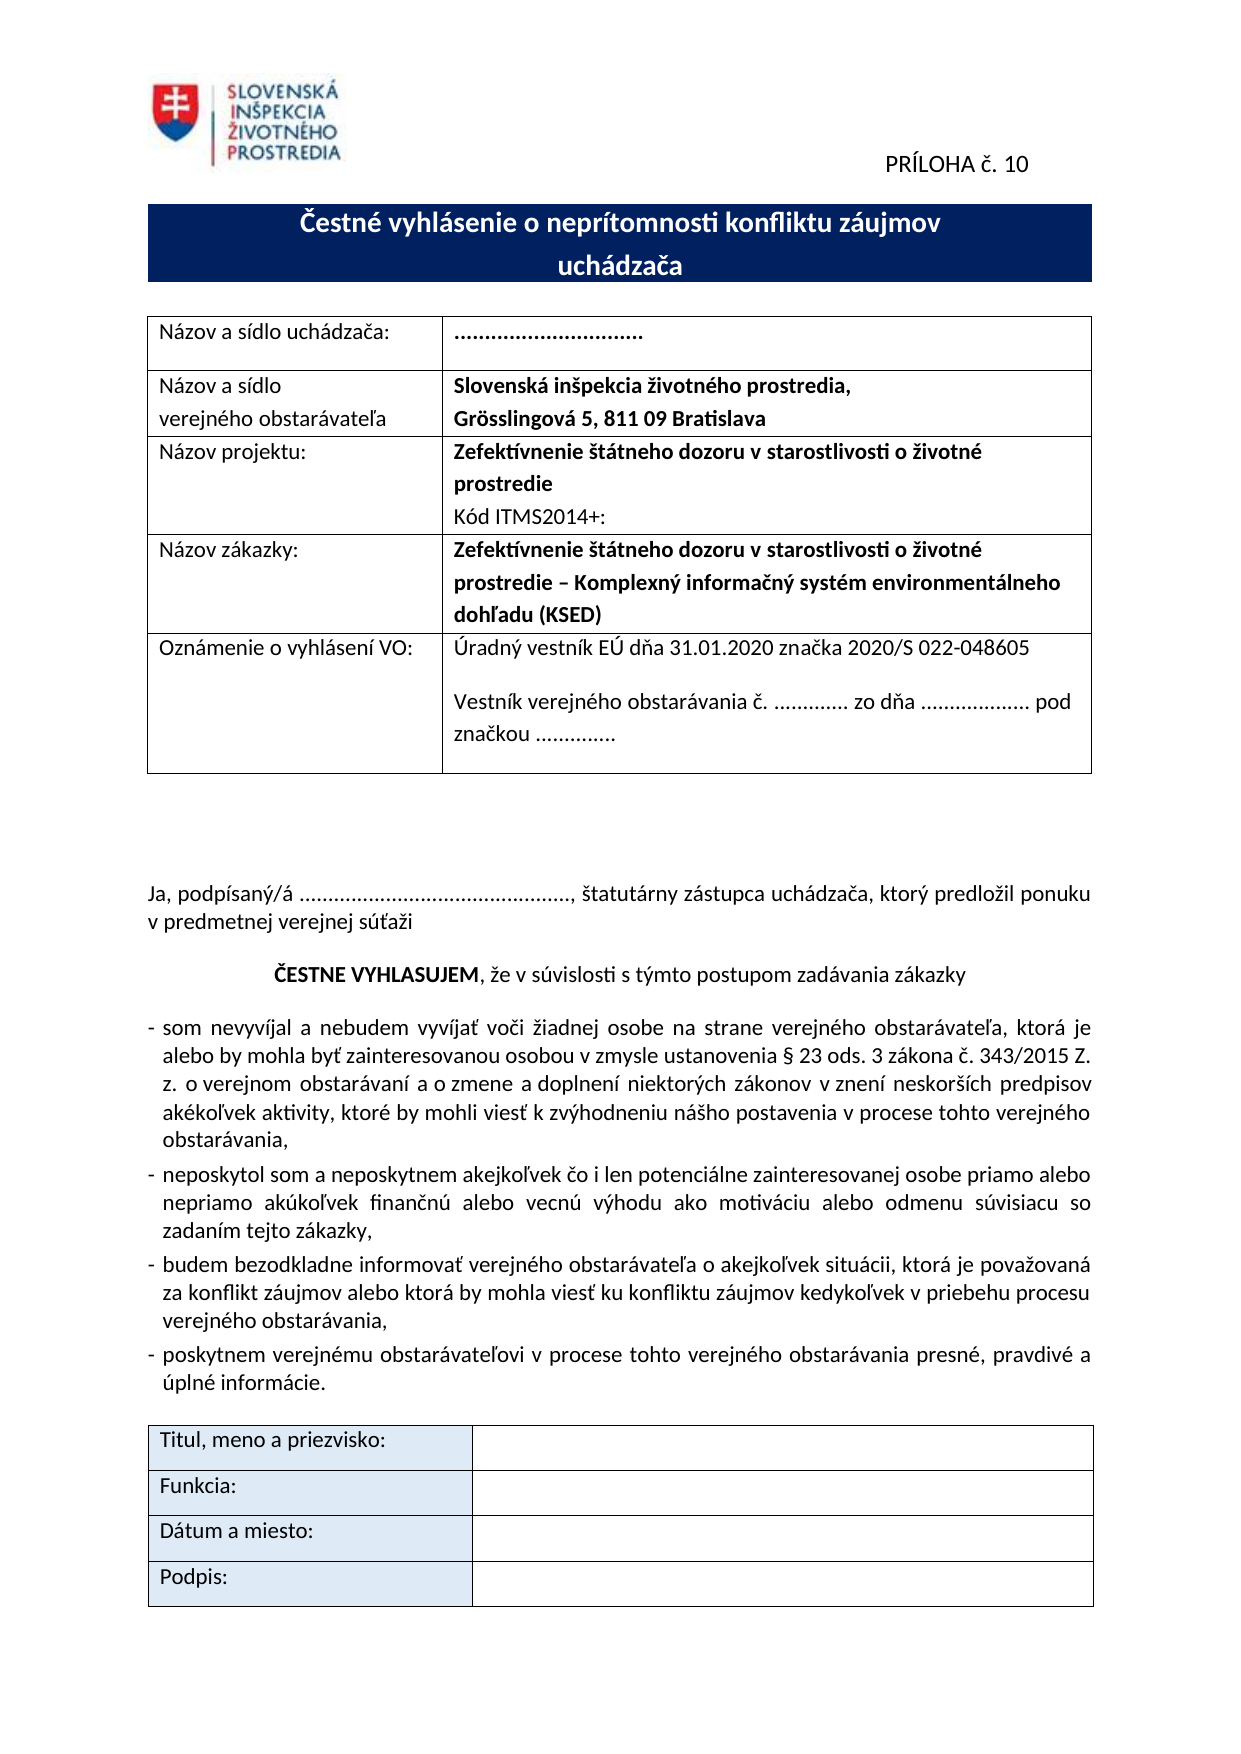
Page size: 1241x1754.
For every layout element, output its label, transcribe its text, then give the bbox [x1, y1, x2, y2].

table_header ............................... [443, 317, 1091, 370]
text Ja, podpísaný/á ..............................................., štatutárny zástupca uchádzača, ktorý predložil ponuku v predmetnej verejnej súťaži [148, 879, 1092, 936]
table_cell [473, 1516, 1093, 1561]
table_cell Podpis: [149, 1562, 472, 1606]
picture [147, 73, 347, 173]
table_cell Oznámenie o vyhlásení VO: [148, 634, 442, 772]
table_cell Názov a sídlo verejného obstarávateľa [148, 371, 442, 436]
table_cell Funkcia: [149, 1471, 472, 1515]
text ČESTNE VYHLASUJEM, že v súvislosti s týmto postupom zadávania zákazky [148, 961, 1092, 988]
list neposkytol som a neposkytnem akejkoľvek čo i len potenciálne zainteresovanej osobe priamo alebo nepriamo akúkoľvek finančnú alebo vecnú výhodu ako motiváciu alebo odmenu súvisiacu so zadaním tejto zákazky, [148, 1160, 1092, 1244]
table_cell [473, 1562, 1093, 1606]
table_cell Názov zákazky: [148, 535, 442, 632]
table_cell Zefektívnenie štátneho dozoru v starostlivosti o životné prostredie – Komplexný informačný systém environmentálneho dohľadu (KSED) [443, 535, 1091, 632]
table_header Názov a sídlo uchádzača: [148, 317, 442, 370]
table_cell Názov projektu: [148, 437, 442, 534]
list budem bezodkladne informovať verejného obstarávateľa o akejkoľvek situácii, ktorá je považovaná za konflikt záujmov alebo ktorá by mohla viesť ku konfliktu záujmov kedykoľvek v priebehu procesu verejného obstarávania, [148, 1250, 1092, 1334]
table_cell Slovenská inšpekcia životného prostredia, Grösslingová 5, 811 09 Bratislava [443, 371, 1091, 436]
table_header [473, 1426, 1093, 1470]
list poskytnem verejnému obstarávateľovi v procese tohto verejného obstarávania presné, pravdivé a úplné informácie. [148, 1341, 1092, 1397]
table_cell [473, 1471, 1093, 1515]
table_cell Dátum a miesto: [149, 1516, 472, 1561]
table_cell Úradný vestník EÚ dňa 31.01.2020 značka 2020/S 022-048605 Vestník verejného obstarávania č. ............. zo dňa ................... pod značkou .............. [443, 634, 1091, 772]
table_header Titul, meno a priezvisko: [149, 1426, 472, 1470]
list som nevyvíjal a nebudem vyvíjať voči žiadnej osobe na strane verejného obstarávateľa, ktorá je alebo by mohla byť zainteresovanou osobou v zmysle ustanovenia § 23 ods. 3 zákona č. 343/2015 Z. z. o verejnom obstarávaní a o zmene a doplnení niektorých zákonov v znení neskorších predpisov akékoľvek aktivity, ktoré by mohli viesť k zvýhodneniu nášho postavenia v procese tohto verejného obstarávania, [148, 1013, 1092, 1154]
subtitle uchádzača [148, 247, 1092, 282]
table_cell Zefektívnenie štátneho dozoru v starostlivosti o životné prostredie Kód ITMS2014+: [443, 437, 1091, 534]
subtitle Čestné vyhlásenie o neprítomnosti konfliktu záujmov [148, 204, 1092, 240]
